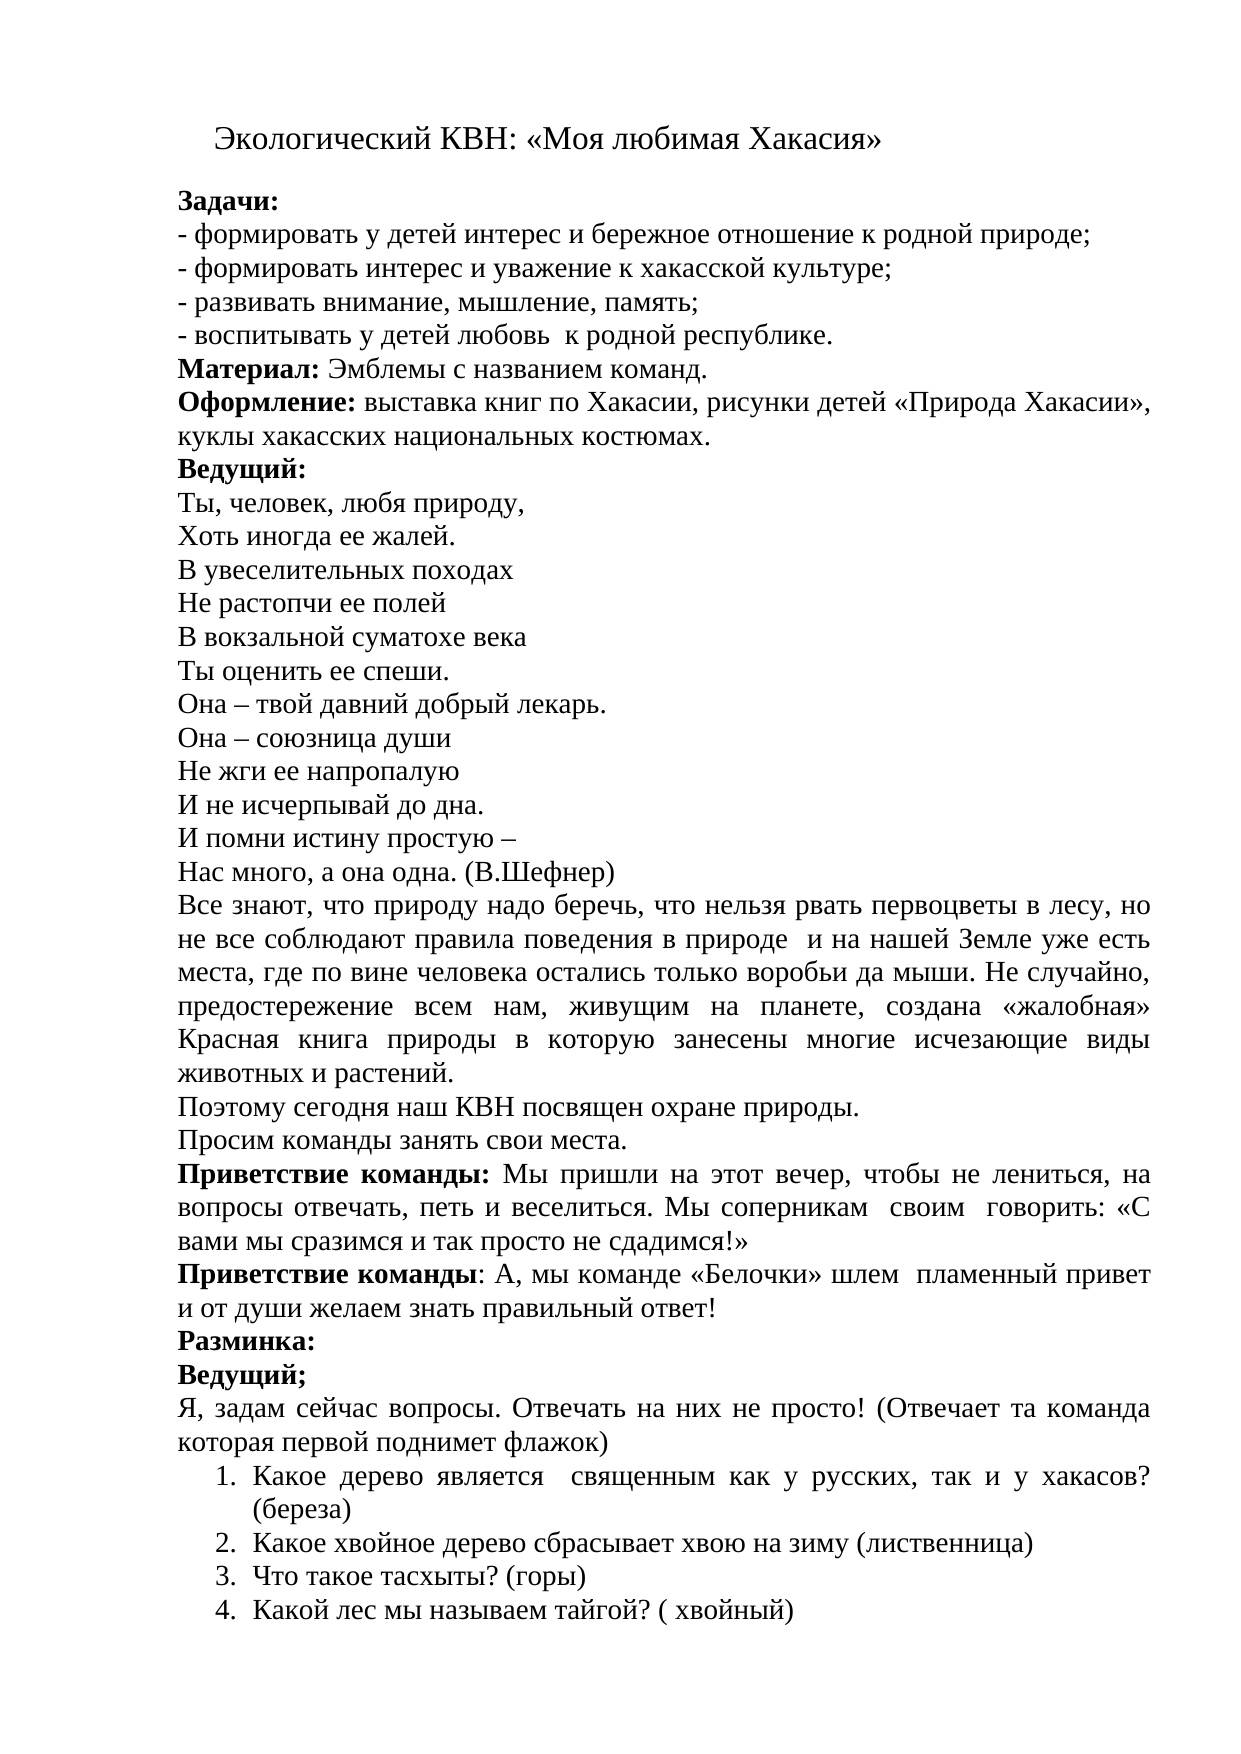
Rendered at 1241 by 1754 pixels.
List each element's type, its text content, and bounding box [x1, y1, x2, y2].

text - формировать интерес и уважение к хакасской культуре; [177, 250, 1152, 284]
list Какой лес мы называем тайгой? ( хвойный) [215, 1592, 1152, 1625]
list Что такое тасхыты? (горы) [215, 1558, 1152, 1592]
text Не растопчи ее полей [177, 586, 1152, 619]
text Она – твой давний добрый лекарь. [177, 686, 1152, 720]
text Нас много, а она одна. (В.Шефнер) [177, 854, 1152, 887]
list Какое хвойное дерево сбрасывает хвою на зиму (лиственница) [215, 1525, 1152, 1558]
text Все знают, что природу надо беречь, что нельзя рвать первоцветы в лесу, но не все соблюдают правила поведения в природе и на нашей Земле уже есть места, где по вине человека остались только воробьи да мыши. Не случайно, предостережение всем нам, живущим на планете, создана «жалобная» Красная книга природы в которую занесены многие исчезающие виды животных и растений. [177, 887, 1152, 1089]
text - формировать у детей интерес и бережное отношение к родной природе; [177, 217, 1152, 250]
text Приветствие команды: А, мы команде «Белочки» шлем пламенный привет и от души желаем знать правильный ответ! [177, 1256, 1152, 1323]
text Ведущий; [177, 1357, 1152, 1391]
text Просим команды занять свои места. [177, 1122, 1152, 1156]
text В увеселительных походах [177, 552, 1152, 586]
text Приветствие команды: Мы пришли на этот вечер, чтобы не лениться, на вопросы отвечать, петь и веселиться. Мы соперникам своим говорить: «С вами мы сразимся и так просто не сдадимся!» [177, 1156, 1152, 1256]
list Какое дерево является священным как у русских, так и у хакасов? (береза) [215, 1458, 1152, 1525]
text - воспитывать у детей любовь к родной республике. [177, 317, 1152, 351]
text И не исчерпывай до дна. [177, 787, 1152, 820]
text Поэтому сегодня наш КВН посвящен охране природы. [177, 1089, 1152, 1122]
text Разминка: [177, 1323, 1152, 1357]
text Оформление: выставка книг по Хакасии, рисунки детей «Природа Хакасии», куклы хакасских национальных костюмах. [177, 384, 1152, 451]
text Я, задам сейчас вопросы. Отвечать на них не просто! (Отвечает та команда которая первой поднимет флажок) [177, 1391, 1152, 1458]
text В вокзальной суматохе века [177, 619, 1152, 653]
text И помни истину простую – [177, 820, 1152, 854]
text Задачи: [177, 183, 1152, 217]
text Ты, человек, любя природу, [177, 485, 1152, 518]
text Она – союзница души [177, 720, 1152, 753]
text Ведущий: [177, 451, 1152, 485]
text Экологический КВН: «Моя любимая Хакасия» [177, 118, 1152, 156]
text Ты оценить ее спеши. [177, 653, 1152, 686]
text Хоть иногда ее жалей. [177, 518, 1152, 552]
text Не жги ее напропалую [177, 753, 1152, 787]
text Материал: Эмблемы с названием команд. [177, 351, 1152, 384]
text - развивать внимание, мышление, память; [177, 284, 1152, 317]
